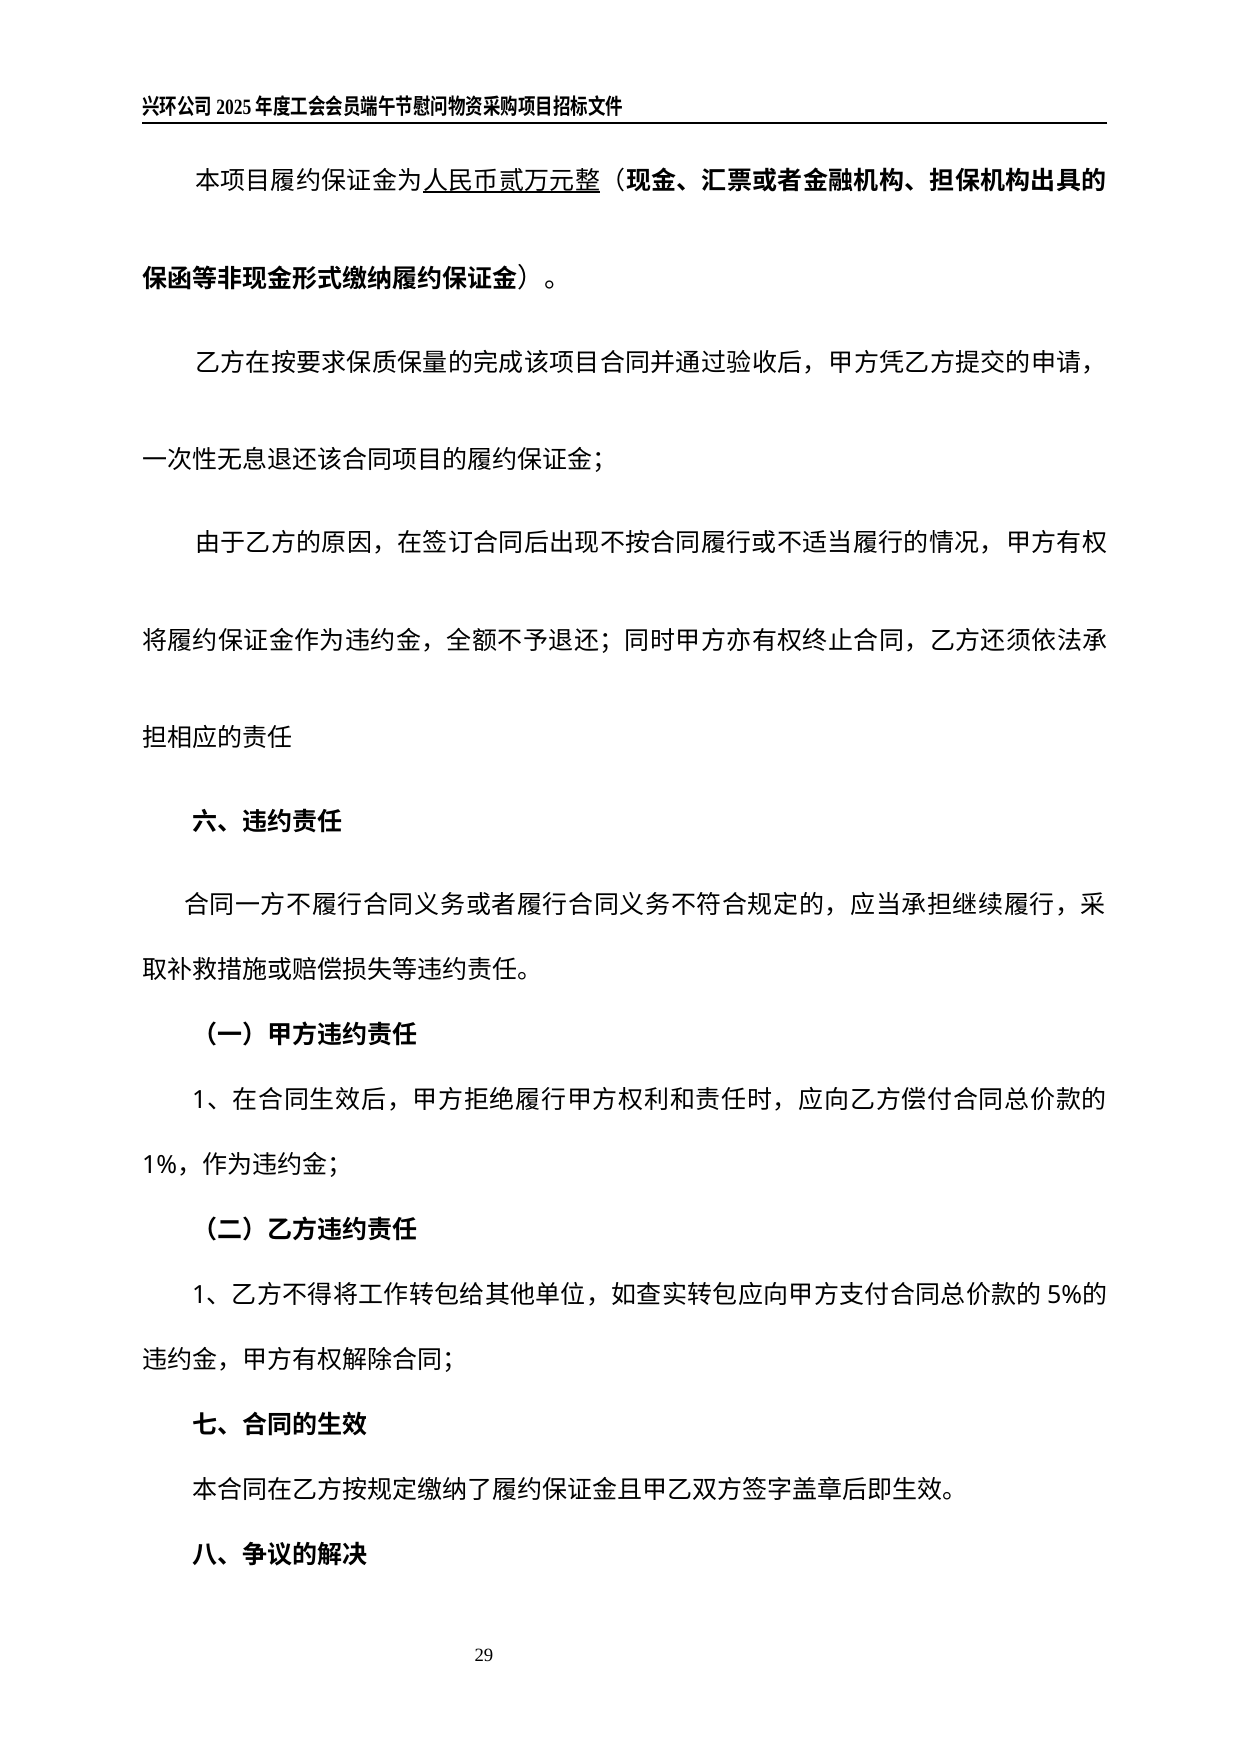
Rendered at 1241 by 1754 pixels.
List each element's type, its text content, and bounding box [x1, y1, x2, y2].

text 由于乙方的原因，在签订合同后出现不按合同履行或不适当履行的情况，甲方有权将履约保证金作为违约金，全额不予退还；同时甲方亦有权终止合同，乙方还须依法承担相应的责任 [142, 508, 1107, 768]
text 1、乙方不得将工作转包给其他单位，如查实转包应向甲方支付合同总价款的5%的违约金，甲方有权解除合同； [142, 1260, 1107, 1390]
text 1、在合同生效后，甲方拒绝履行甲方权利和责任时，应向乙方偿付合同总价款的1%，作为违约金； [142, 1065, 1107, 1195]
text 合同一方不履行合同义务或者履行合同义务不符合规定的，应当承担继续履行，采取补救措施或赔偿损失等违约责任。 [142, 870, 1107, 1000]
text 七、合同的生效 [142, 1390, 1107, 1455]
text （二）乙方违约责任 [142, 1195, 1107, 1260]
text 乙方在按要求保质保量的完成该项目合同并通过验收后，甲方凭乙方提交的申请，一次性无息退还该合同项目的履约保证金； [142, 328, 1107, 490]
text （一）甲方违约责任 [142, 1000, 1107, 1065]
text 六、违约责任 [142, 787, 1107, 852]
text 本项目履约保证金为人民币贰万元整（现金、汇票或者金融机构、担保机构出具的保函等非现金形式缴纳履约保证金）。 [142, 146, 1107, 308]
text 本合同在乙方按规定缴纳了履约保证金且甲乙双方签字盖章后即生效。 [142, 1455, 1107, 1520]
text 八、争议的解决 [142, 1520, 1107, 1585]
